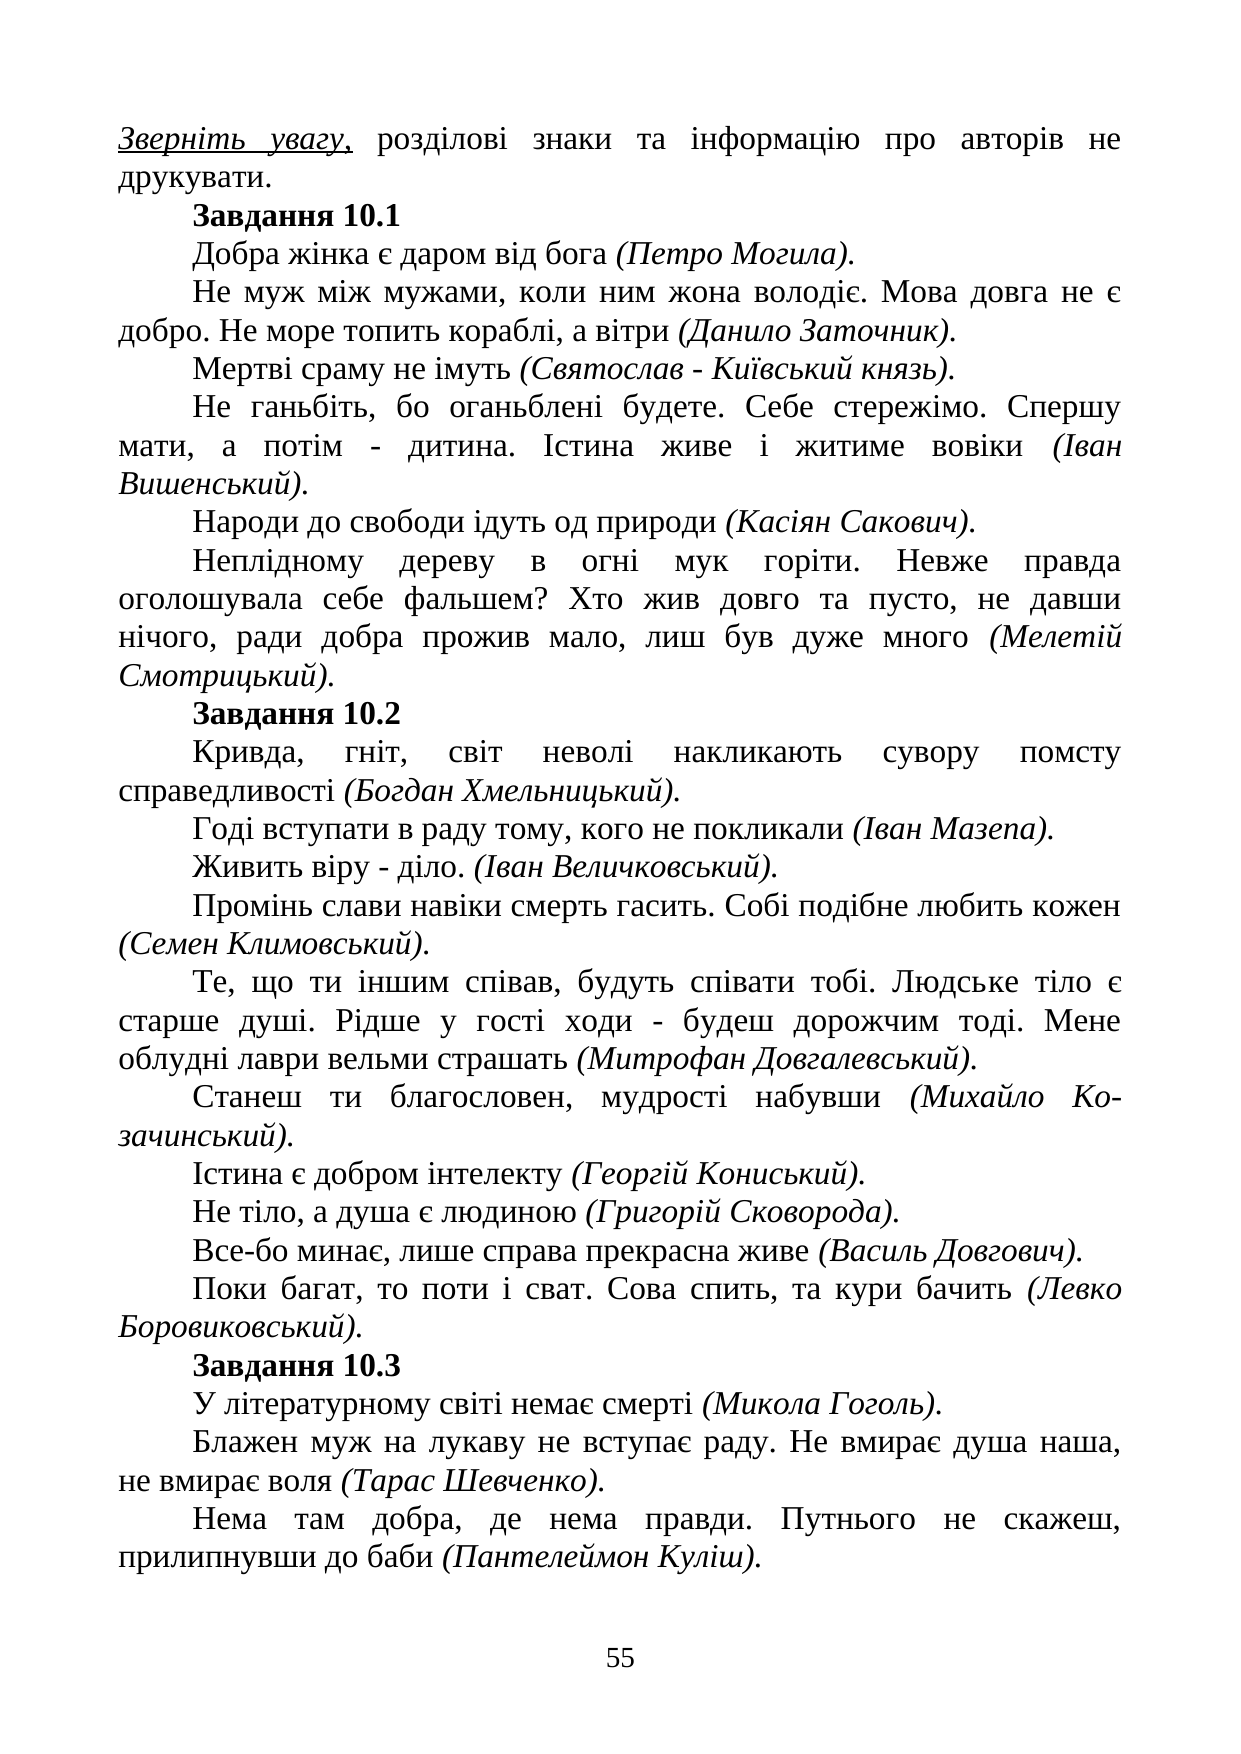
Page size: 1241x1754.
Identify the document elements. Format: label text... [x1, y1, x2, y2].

text Поки багат, то поти і сват. Сова спить, та кури бачить (Левко Боровиковський). [118, 1268, 1122, 1345]
text У літературному світі немає смерті (Микола Гоголь). [118, 1383, 1122, 1421]
text Завдання 10.2 [118, 693, 1122, 731]
text Зверніть увагу, розділові знаки та інформацію про авторів не друкувати. [118, 118, 1122, 195]
text Мертві сраму не імуть (Святослав - Київський князь). [118, 348, 1122, 386]
text Нема там добра, де нема правди. Путнього не скажеш, прилипнувши до баби (Пантелеймон Куліш). [118, 1498, 1122, 1575]
text Неплідному дереву в огні мук горіти. Невже правда оголошувала себе фальшем? Хто жив довго та пусто, не давши нічого, ради добра прожив мало, лиш був дуже много (Мелетій Смотрицький). [118, 540, 1122, 693]
text Не тіло, а душа є людиною (Григорій Сковорода). [118, 1191, 1122, 1230]
text Блажен муж на лукаву не вступає раду. Не вмирає душа наша, не вмирає воля (Тарас Шевченко). [118, 1421, 1122, 1498]
text Добра жінка є даром від бога (Петро Могила). [118, 233, 1122, 271]
text Не ганьбіть, бо оганьблені будете. Себе стережімо. Спершу мати, а потім - дитина. Істина живе і житиме вовіки (Іван Вишенський). [118, 386, 1122, 501]
text Народи до свободи ідуть од природи (Касіян Сакович). [118, 501, 1122, 540]
text Станеш ти благословен, мудрості набувши (Михайло Ко- зачинський). [118, 1076, 1122, 1153]
text Годі вступати в раду тому, кого не покликали (Іван Мазепа). [118, 808, 1122, 846]
text Те, що ти іншим співав, будуть співати тобі. Людське тіло є старше душі. Рідше у гості ходи - будеш дорожчим тоді. Мене облудні лаври вельми страшать (Митрофан Довгалевський). [118, 961, 1122, 1076]
text Промінь слави навіки смерть гасить. Собі подібне любить кожен (Семен Климовський). [118, 885, 1122, 961]
text Все-бо минає, лише справа прекрасна живе (Василь Довгович). [118, 1230, 1122, 1268]
text Істина є добром інтелекту (Георгій Кониський). [118, 1153, 1122, 1191]
text Завдання 10.1 [118, 195, 1122, 233]
text Завдання 10.3 [118, 1345, 1122, 1383]
text Живить віру - діло. (Іван Величковський). [118, 846, 1122, 885]
text Кривда, гніт, світ неволі накликають сувору помсту справедливості (Богдан Хмельницький). [118, 731, 1122, 808]
text Не муж між мужами, коли ним жона володіє. Мова довга не є добро. Не море топить кораблі, а вітри (Данило Заточник). [118, 271, 1122, 348]
